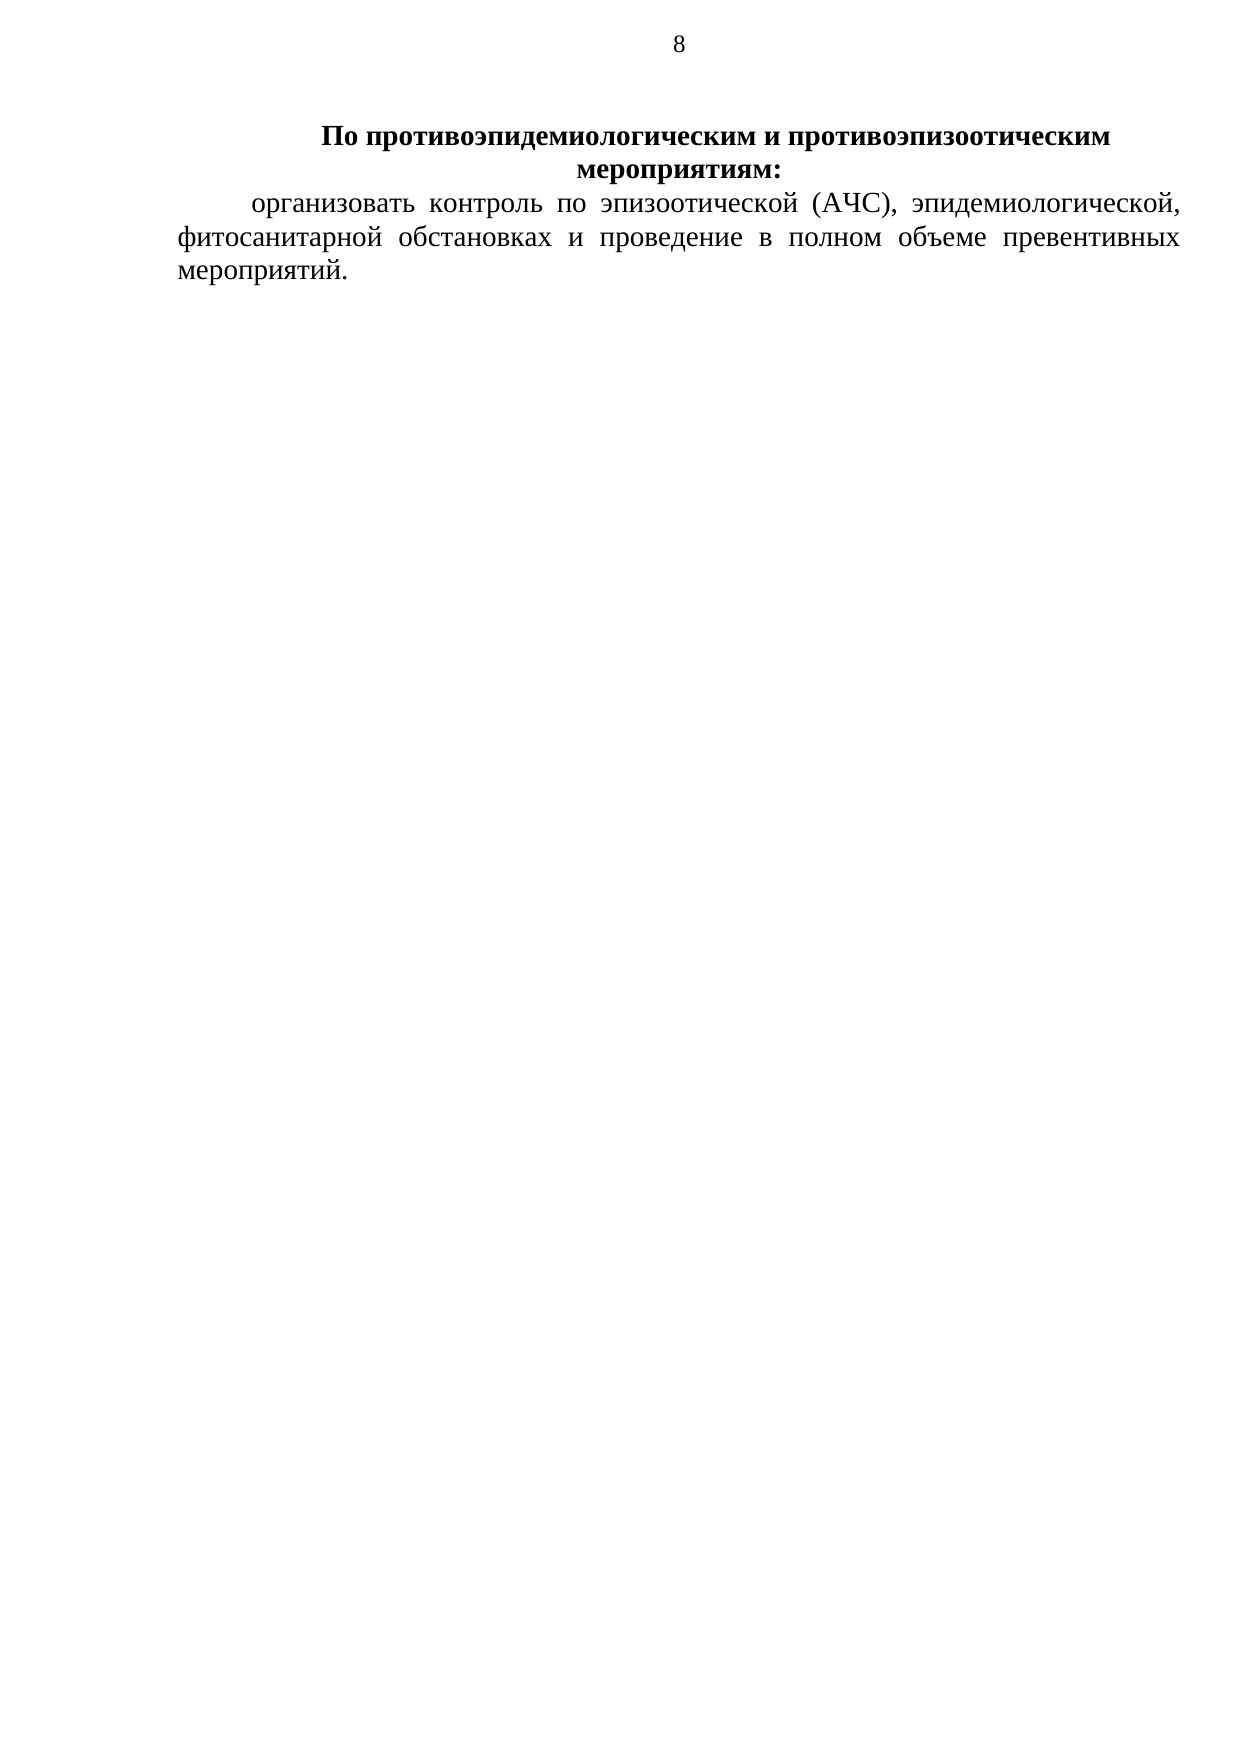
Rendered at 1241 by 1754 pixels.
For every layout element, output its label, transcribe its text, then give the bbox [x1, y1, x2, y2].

text организовать контроль по эпизоотической (АЧС), эпидемиологической, фитосанитарной обстановках и проведение в полном объеме превентивных мероприятий. [177, 185, 1181, 286]
text По противоэпидемиологическим и противоэпизоотическим мероприятиям: [177, 118, 1181, 185]
